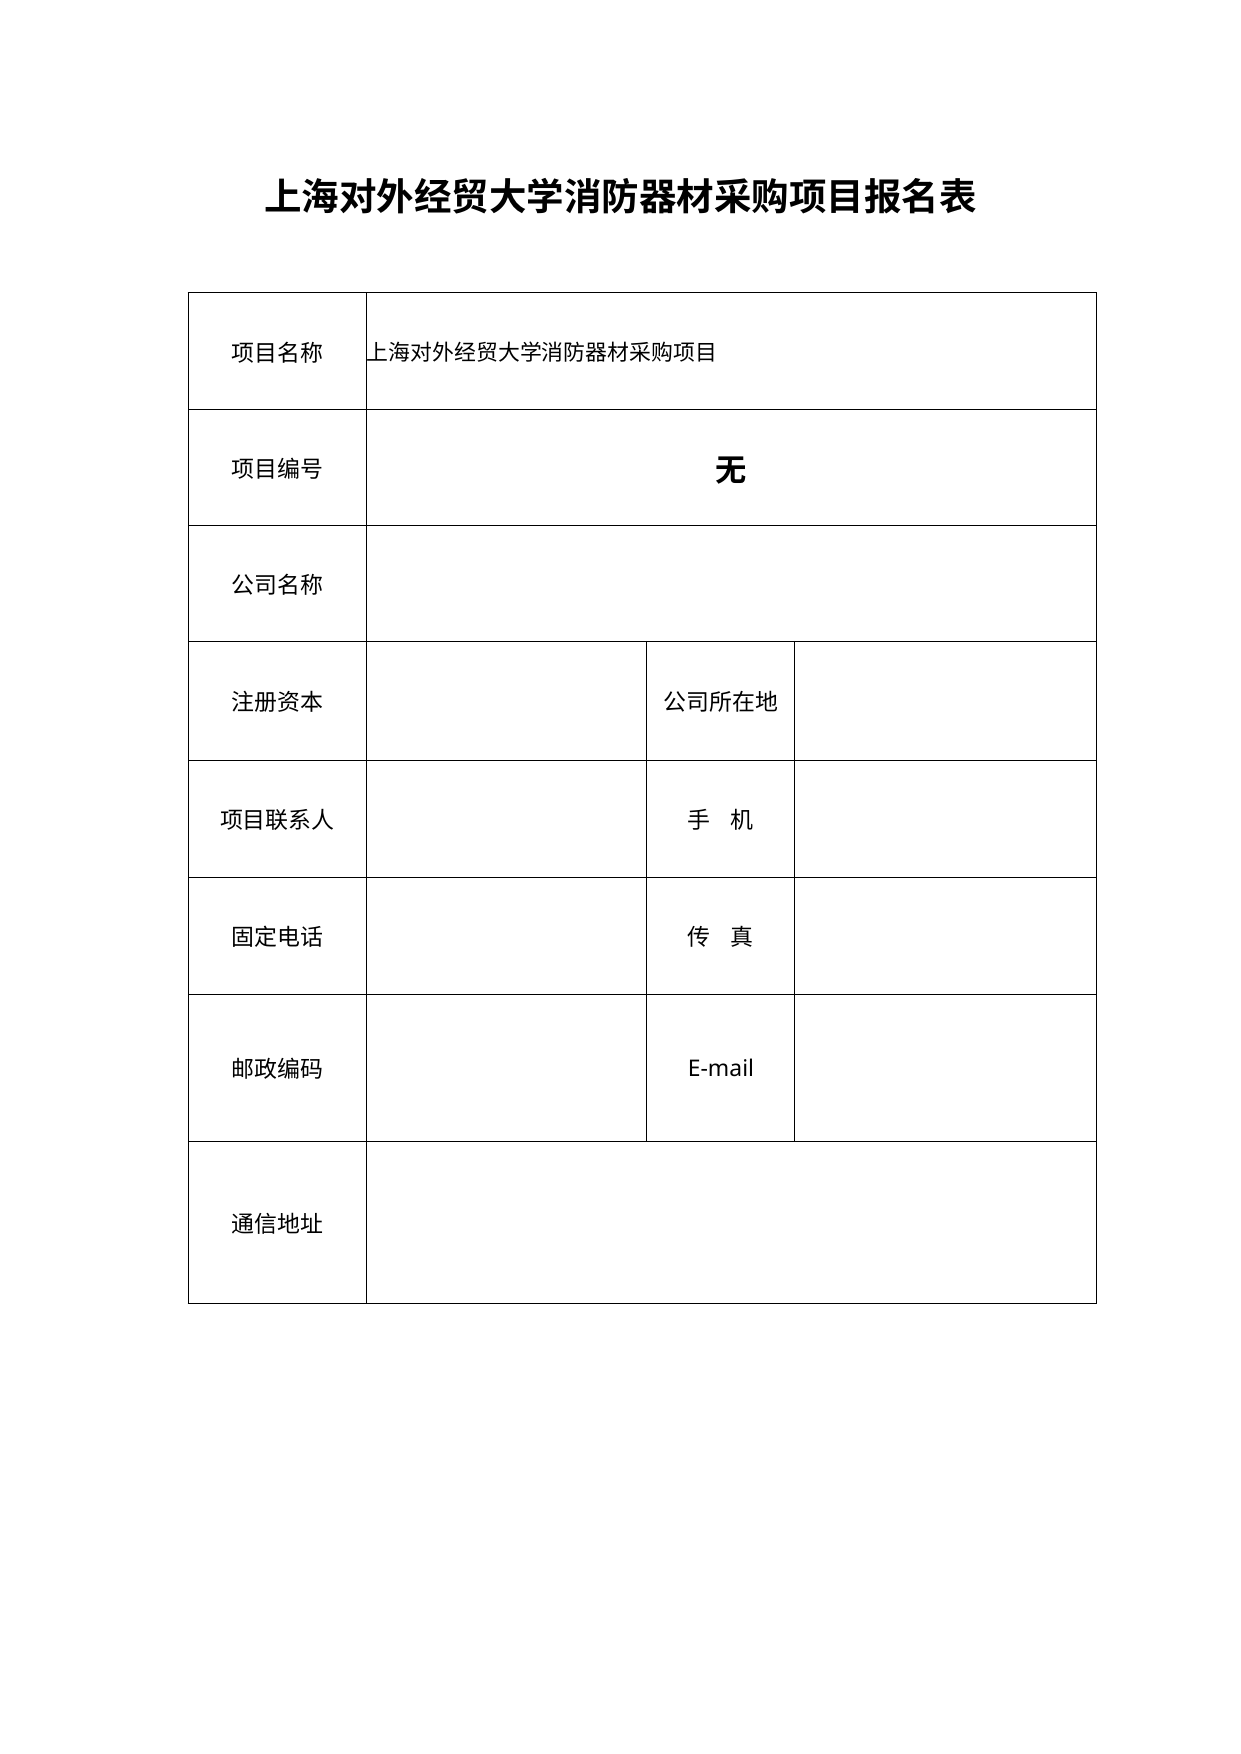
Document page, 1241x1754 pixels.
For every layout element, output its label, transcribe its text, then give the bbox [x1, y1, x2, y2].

table_cell [795, 761, 1096, 877]
table_cell [367, 642, 646, 760]
table_cell [795, 995, 1096, 1141]
table_cell 传 真 [647, 878, 794, 994]
table_cell [795, 878, 1096, 994]
table_cell 邮政编码 [189, 995, 366, 1141]
table_cell E-mail [647, 995, 794, 1141]
text 上海对外经贸大学消防器材采购项目报名表 [187, 162, 1053, 227]
table_cell [367, 995, 646, 1141]
table_cell 项目编号 [189, 410, 366, 525]
table_cell 通信地址 [189, 1142, 366, 1303]
table_header 项目名称 [189, 293, 366, 409]
table_cell 项目联系人 [189, 761, 366, 877]
table_cell [367, 1142, 1096, 1303]
table_cell 无 [367, 410, 1096, 525]
table_cell [367, 526, 1096, 641]
table_cell 固定电话 [189, 878, 366, 994]
table_cell [367, 878, 646, 994]
table_cell 注册资本 [189, 642, 366, 760]
table_cell 公司名称 [189, 526, 366, 641]
table_header 上海对外经贸大学消防器材采购项目 [367, 293, 1096, 409]
table_cell 手 机 [647, 761, 794, 877]
table_cell [795, 642, 1096, 760]
table_cell 公司所在地 [647, 642, 794, 760]
table_cell [367, 761, 646, 877]
